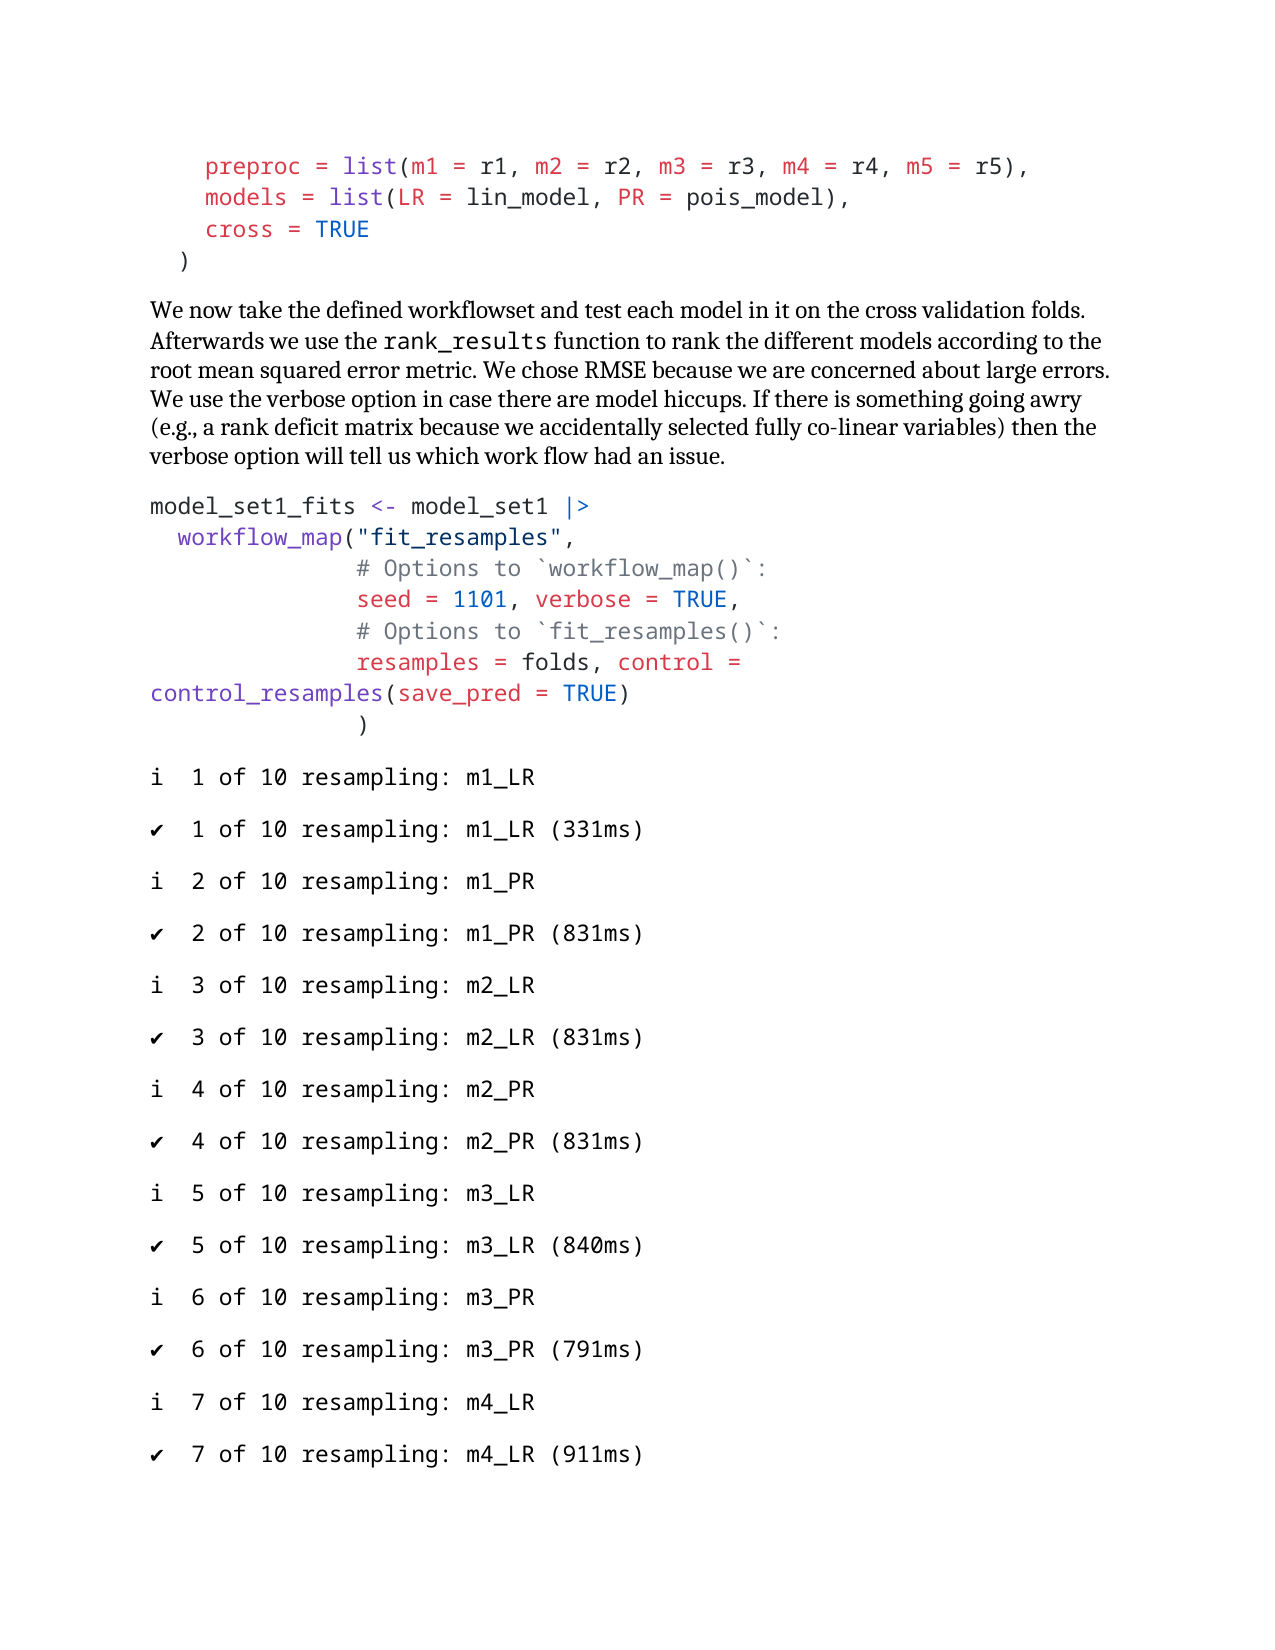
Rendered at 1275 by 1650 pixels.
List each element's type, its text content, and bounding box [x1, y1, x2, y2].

text ✔ 1 of 10 resampling: m1_LR (331ms) [150, 812, 1125, 844]
text i 1 of 10 resampling: m1_LR [150, 760, 1125, 792]
text model_set1_fits <- model_set1 |> workflow_map("fit_resamples", # Options to `workflow_map()`: seed = 1101, verbose = TRUE, # Options to `fit_resamples()`: resamples = folds, control = control_resamples(save_pred = TRUE) ) [150, 489, 1125, 739]
text ✔ 6 of 10 resampling: m3_PR (791ms) [150, 1333, 1125, 1364]
text i 2 of 10 resampling: m1_PR [150, 864, 1125, 896]
text ✔ 3 of 10 resampling: m2_LR (831ms) [150, 1021, 1125, 1052]
text i 4 of 10 resampling: m2_PR [150, 1073, 1125, 1104]
text ✔ 7 of 10 resampling: m4_LR (911ms) [150, 1437, 1125, 1469]
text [150, 150, 1125, 275]
text We now take the defined workflowset and test each model in it on the cross validation folds. Afterwards we use the rank_results function to rank the different models according to the root mean squared error metric. We chose RMSE because we are concerned about large errors. We use the verbose option in case there are model hiccups. If there is something going awry (e.g., a rank deficit matrix because we accidentally selected fully co-linear variables) then the verbose option will tell us which work flow had an issue. [150, 296, 1125, 471]
text i 5 of 10 resampling: m3_LR [150, 1177, 1125, 1208]
text i 3 of 10 resampling: m2_LR [150, 969, 1125, 1000]
text ✔ 4 of 10 resampling: m2_PR (831ms) [150, 1125, 1125, 1156]
text ✔ 5 of 10 resampling: m3_LR (840ms) [150, 1229, 1125, 1260]
text i 6 of 10 resampling: m3_PR [150, 1281, 1125, 1312]
text i 7 of 10 resampling: m4_LR [150, 1385, 1125, 1417]
text ✔ 2 of 10 resampling: m1_PR (831ms) [150, 917, 1125, 948]
